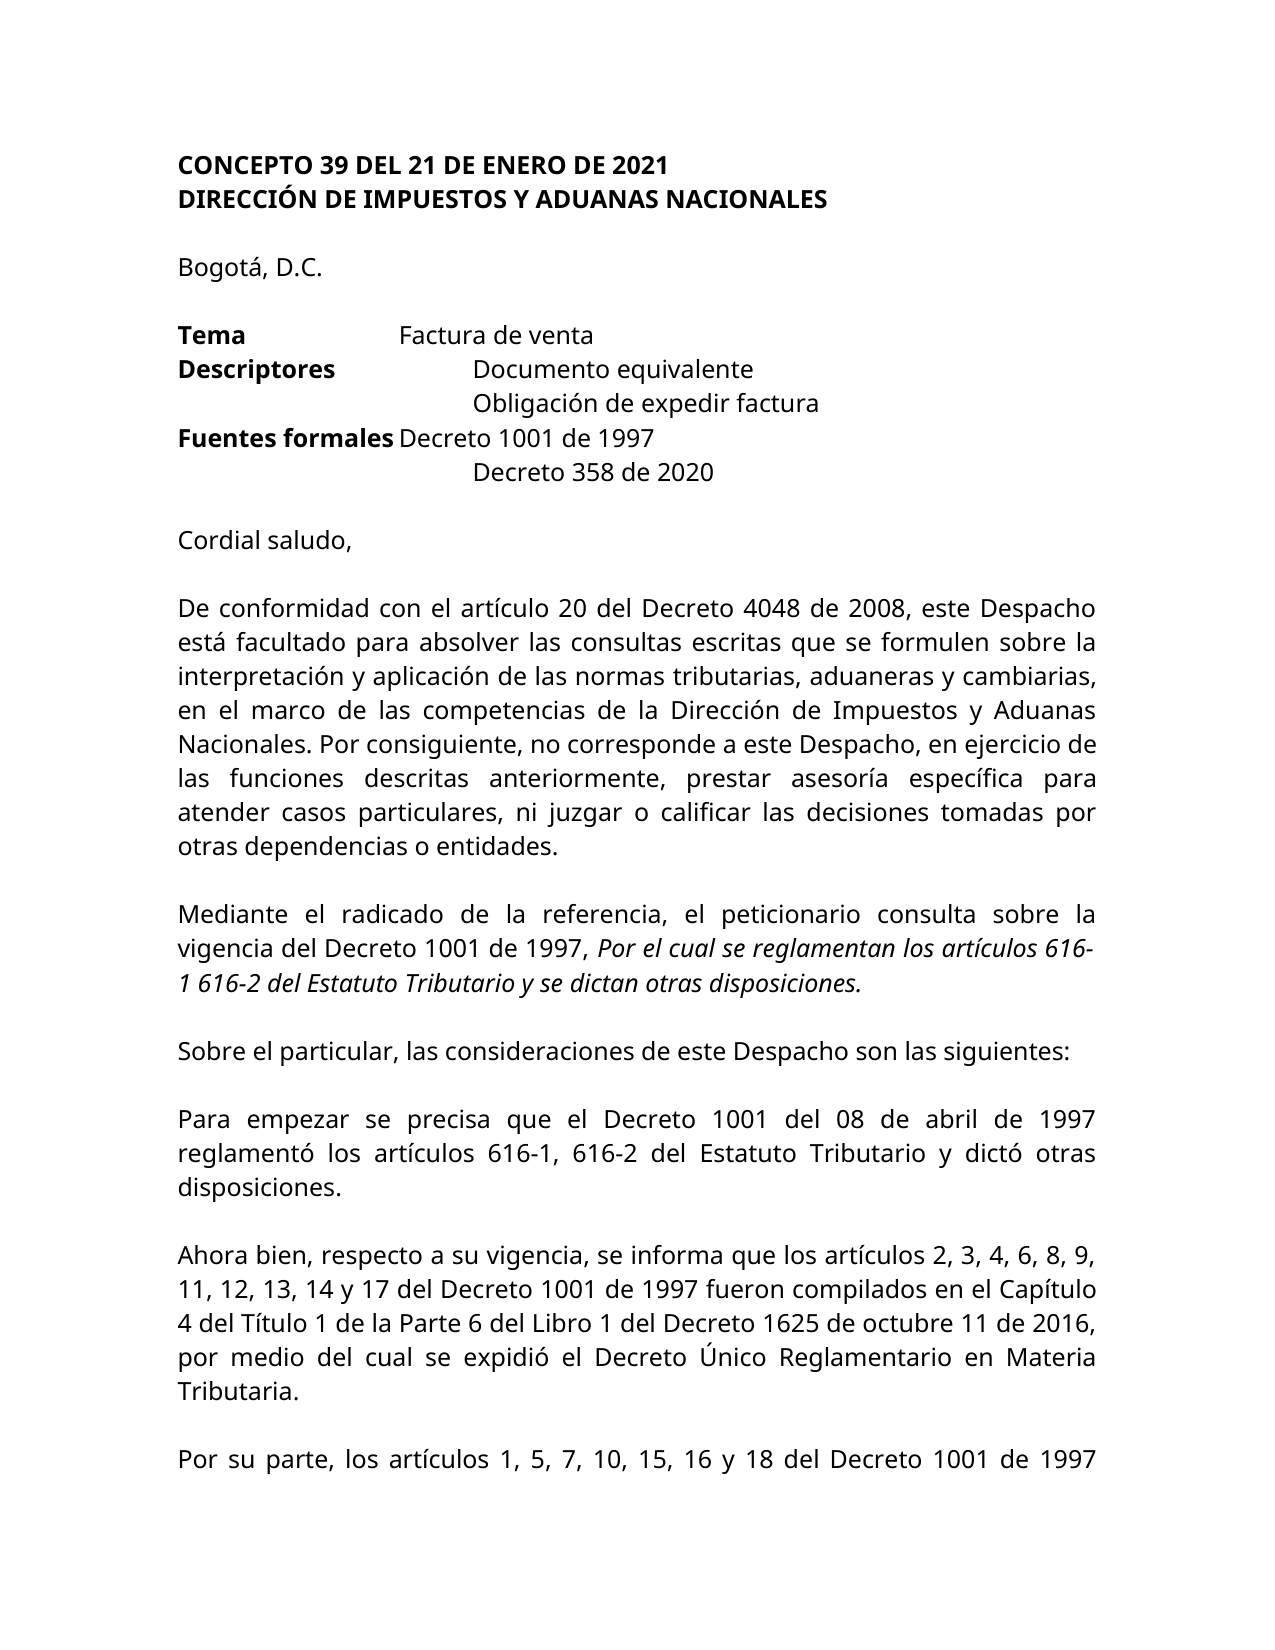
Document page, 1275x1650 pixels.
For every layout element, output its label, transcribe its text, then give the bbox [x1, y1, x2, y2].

text DIRECCIÓN DE IMPUESTOS Y ADUANAS NACIONALES [177, 182, 1098, 216]
text Fuentes formales Decreto 1001 de 1997 [177, 420, 1098, 454]
text Tema Factura de venta [177, 318, 1098, 352]
text Decreto 358 de 2020 [398, 454, 1098, 488]
text CONCEPTO 39 DEL 21 DE ENERO DE 2021 [177, 148, 1098, 182]
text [177, 1442, 1098, 1476]
text Mediante el radicado de la referencia, el peticionario consulta sobre la vigencia del Decreto 1001 de 1997, Por el cual se reglamentan los artículos 616-1 616-2 del Estatuto Tributario y se dictan otras disposiciones. [177, 897, 1098, 999]
text Obligación de expedir factura [398, 386, 1098, 420]
text Sobre el particular, las consideraciones de este Despacho son las siguientes: [177, 1033, 1098, 1067]
text Cordial saludo, [177, 522, 1098, 556]
text Ahora bien, respecto a su vigencia, se informa que los artículos 2, 3, 4, 6, 8, 9, 11, 12, 13, 14 y 17 del Decreto 1001 de 1997 fueron compilados en el Capítulo 4 del Título 1 de la Parte 6 del Libro 1 del Decreto 1625 de octubre 11 de 2016, por medio del cual se expidió el Decreto Único Reglamentario en Materia Tributaria. [177, 1238, 1098, 1408]
text Bogotá, D.C. [177, 250, 1098, 284]
text Para empezar se precisa que el Decreto 1001 del 08 de abril de 1997 reglamentó los artículos 616-1, 616-2 del Estatuto Tributario y dictó otras disposiciones. [177, 1101, 1098, 1204]
text De conformidad con el artículo 20 del Decreto 4048 de 2008, este Despacho está facultado para absolver las consultas escritas que se formulen sobre la interpretación y aplicación de las normas tributarias, aduaneras y cambiarias, en el marco de las competencias de la Dirección de Impuestos y Aduanas Nacionales. Por consiguiente, no corresponde a este Despacho, en ejercicio de las funciones descritas anteriormente, prestar asesoría específica para atender casos particulares, ni juzgar o calificar las decisiones tomadas por otras dependencias o entidades. [177, 591, 1098, 863]
text Descriptores Documento equivalente [177, 352, 1098, 386]
